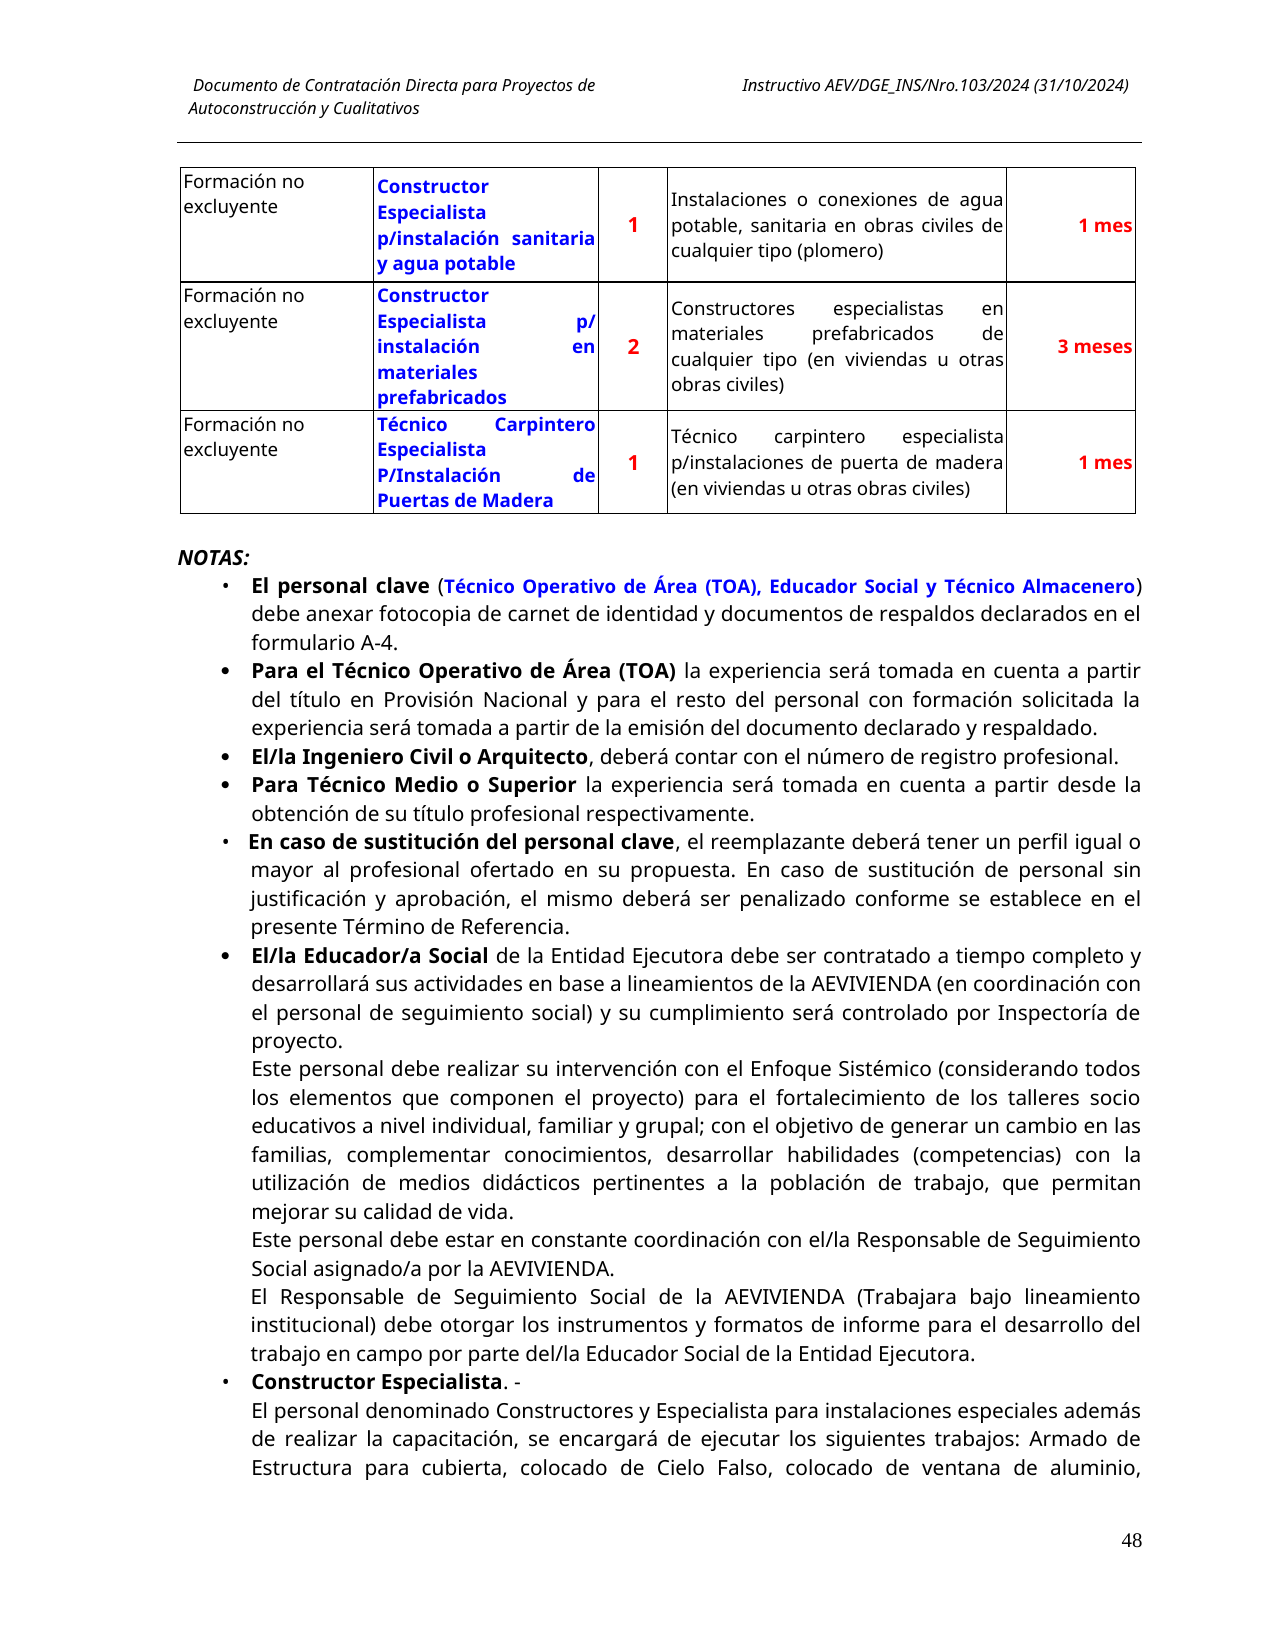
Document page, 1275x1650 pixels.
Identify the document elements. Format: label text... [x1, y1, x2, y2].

list El/la Ingeniero Civil o Arquitecto, deberá contar con el número de registro profesional. [222, 742, 1142, 770]
table_cell 1 mes [1007, 168, 1135, 281]
table_cell Constructor Especialista p/ instalación en materiales prefabricados [374, 283, 598, 410]
table_cell Formación no excluyente [181, 283, 373, 410]
text El Responsable de Seguimiento Social de la AEVIVIENDA (Trabajara bajo lineamiento institucional) debe otorgar los instrumentos y formatos de informe para el desarrollo del trabajo en campo por parte del/la Educador Social de la Entidad Ejecutora. [250, 1282, 1142, 1367]
table_cell Constructores especialistas en materiales prefabricados de cualquier tipo (en viviendas u otras obras civiles) [668, 283, 1006, 410]
text Este personal debe estar en constante coordinación con el/la Responsable de Seguimiento Social asignado/a por la AEVIVIENDA. [251, 1225, 1142, 1282]
text • En caso de sustitución del personal clave, el reemplazante deberá tener un perfil igual o mayor al profesional ofertado en su propuesta. En caso de sustitución de personal sin justificación y aprobación, el mismo deberá ser penalizado conforme se establece en el presente Término de Referencia. [222, 827, 1142, 941]
list El/la Educador/a Social de la Entidad Ejecutora debe ser contratado a tiempo completo y desarrollará sus actividades en base a lineamientos de la AEVIVIENDA (en coordinación con el personal de seguimiento social) y su cumplimiento será controlado por Inspectoría de proyecto. [222, 941, 1142, 1054]
table_cell 1 mes [1007, 411, 1135, 513]
table_cell 2 [599, 283, 667, 410]
table_cell Instalaciones o conexiones de agua potable, sanitaria en obras civiles de cualquier tipo (plomero) [668, 168, 1006, 281]
table_cell 1 [599, 168, 667, 281]
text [251, 1396, 1142, 1481]
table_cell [181, 168, 373, 281]
table_cell 1 [599, 411, 667, 513]
table_cell 3 meses [1007, 283, 1135, 410]
table_cell Técnico Carpintero Especialista P/Instalación de Puertas de Madera [374, 411, 598, 513]
text NOTAS: [177, 543, 1142, 571]
text • Constructor Especialista. - [222, 1367, 1142, 1396]
list Para el Técnico Operativo de Área (TOA) la experiencia será tomada en cuenta a partir del título en Provisión Nacional y para el resto del personal con formación solicitada la experiencia será tomada a partir de la emisión del documento declarado y respaldado. [222, 656, 1142, 742]
table_cell Técnico carpintero especialista p/instalaciones de puerta de madera (en viviendas u otras obras civiles) [668, 411, 1006, 513]
text • El personal clave (Técnico Operativo de Área (TOA), Educador Social y Técnico Almacenero) debe anexar fotocopia de carnet de identidad y documentos de respaldos declarados en el formulario A-4. [222, 571, 1142, 656]
table_cell Constructor Especialista p/instalación sanitaria y agua potable [374, 168, 598, 281]
table_cell Formación no excluyente [181, 411, 373, 513]
text Este personal debe realizar su intervención con el Enfoque Sistémico (considerando todos los elementos que componen el proyecto) para el fortalecimiento de los talleres socio educativos a nivel individual, familiar y grupal; con el objetivo de generar un cambio en las familias, complementar conocimientos, desarrollar habilidades (competencias) con la utilización de medios didácticos pertinentes a la población de trabajo, que permitan mejorar su calidad de vida. [251, 1054, 1142, 1225]
list Para Técnico Medio o Superior la experiencia será tomada en cuenta a partir desde la obtención de su título profesional respectivamente. [222, 770, 1142, 827]
